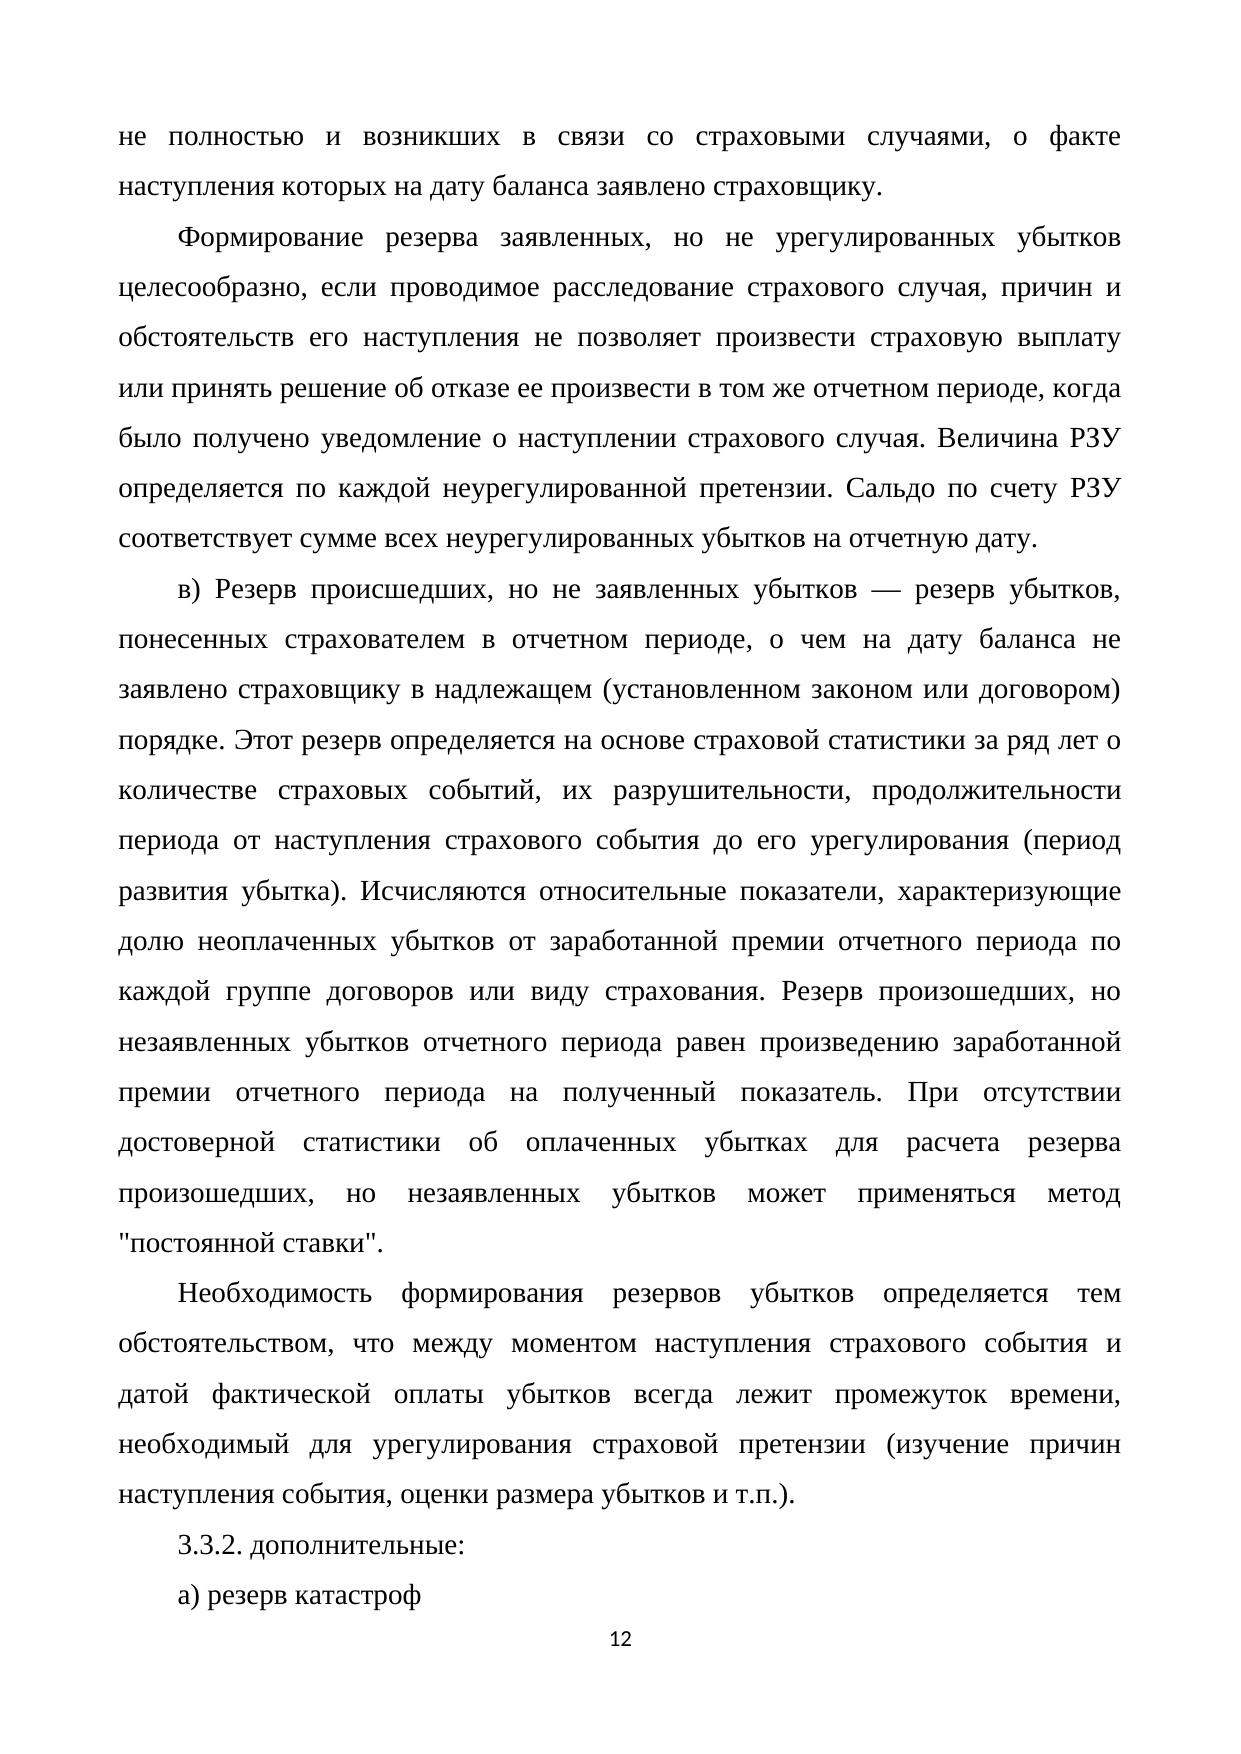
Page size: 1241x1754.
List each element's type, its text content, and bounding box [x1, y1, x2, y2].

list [118, 118, 1122, 202]
list в) Резерв происшедших, но не заявленных убытков — резерв убытков, понесенных страхователем в отчетном периоде, о чем на дату баланса не заявлено страховщику в надлежащем (установленном законом или договором) порядке. Этот резерв определяется на основе страховой статистики за ряд лет о количестве страховых событий, их разрушительности, продолжительности периода от наступления страхового события до его урегулирования (период развития убытка). Исчисляются относительные показатели, характеризующие долю неоплаченных убытков от заработанной премии отчетного периода по каждой группе договоров или виду страхования. Резерв произошедших, но незаявленных убытков отчетного периода равен произведению заработанной премии отчетного периода на полученный показатель. При отсутствии достоверной статистики об оплаченных убытках для расчета резерва произошедших, но незаявленных убытков может применяться метод "постоянной ставки". [118, 571, 1122, 1258]
list а) резерв катастроф [118, 1577, 1122, 1611]
list Формирование резерва заявленных, но не урегулированных убытков целесообразно, если проводимое расследование страхового случая, причин и обстоятельств его наступления не позволяет произвести страховую выплату или принять решение об отказе ее произвести в том же отчетном периоде, когда было получено уведомление о наступлении страхового случая. Величина РЗУ определяется по каждой неурегулированной претензии. Сальдо по счету РЗУ соответствует сумме всех неурегулированных убытков на отчетную дату. [118, 219, 1122, 554]
list Необходимость формирования резервов убытков определяется тем обстоятельством, что между моментом наступления страхового события и датой фактической оплаты убытков всегда лежит промежуток времени, необходимый для урегулирования страховой претензии (изучение причин наступления события, оценки размера убытков и т.п.). [118, 1275, 1122, 1510]
list 3.3.2. дополнительные: [118, 1527, 1122, 1560]
